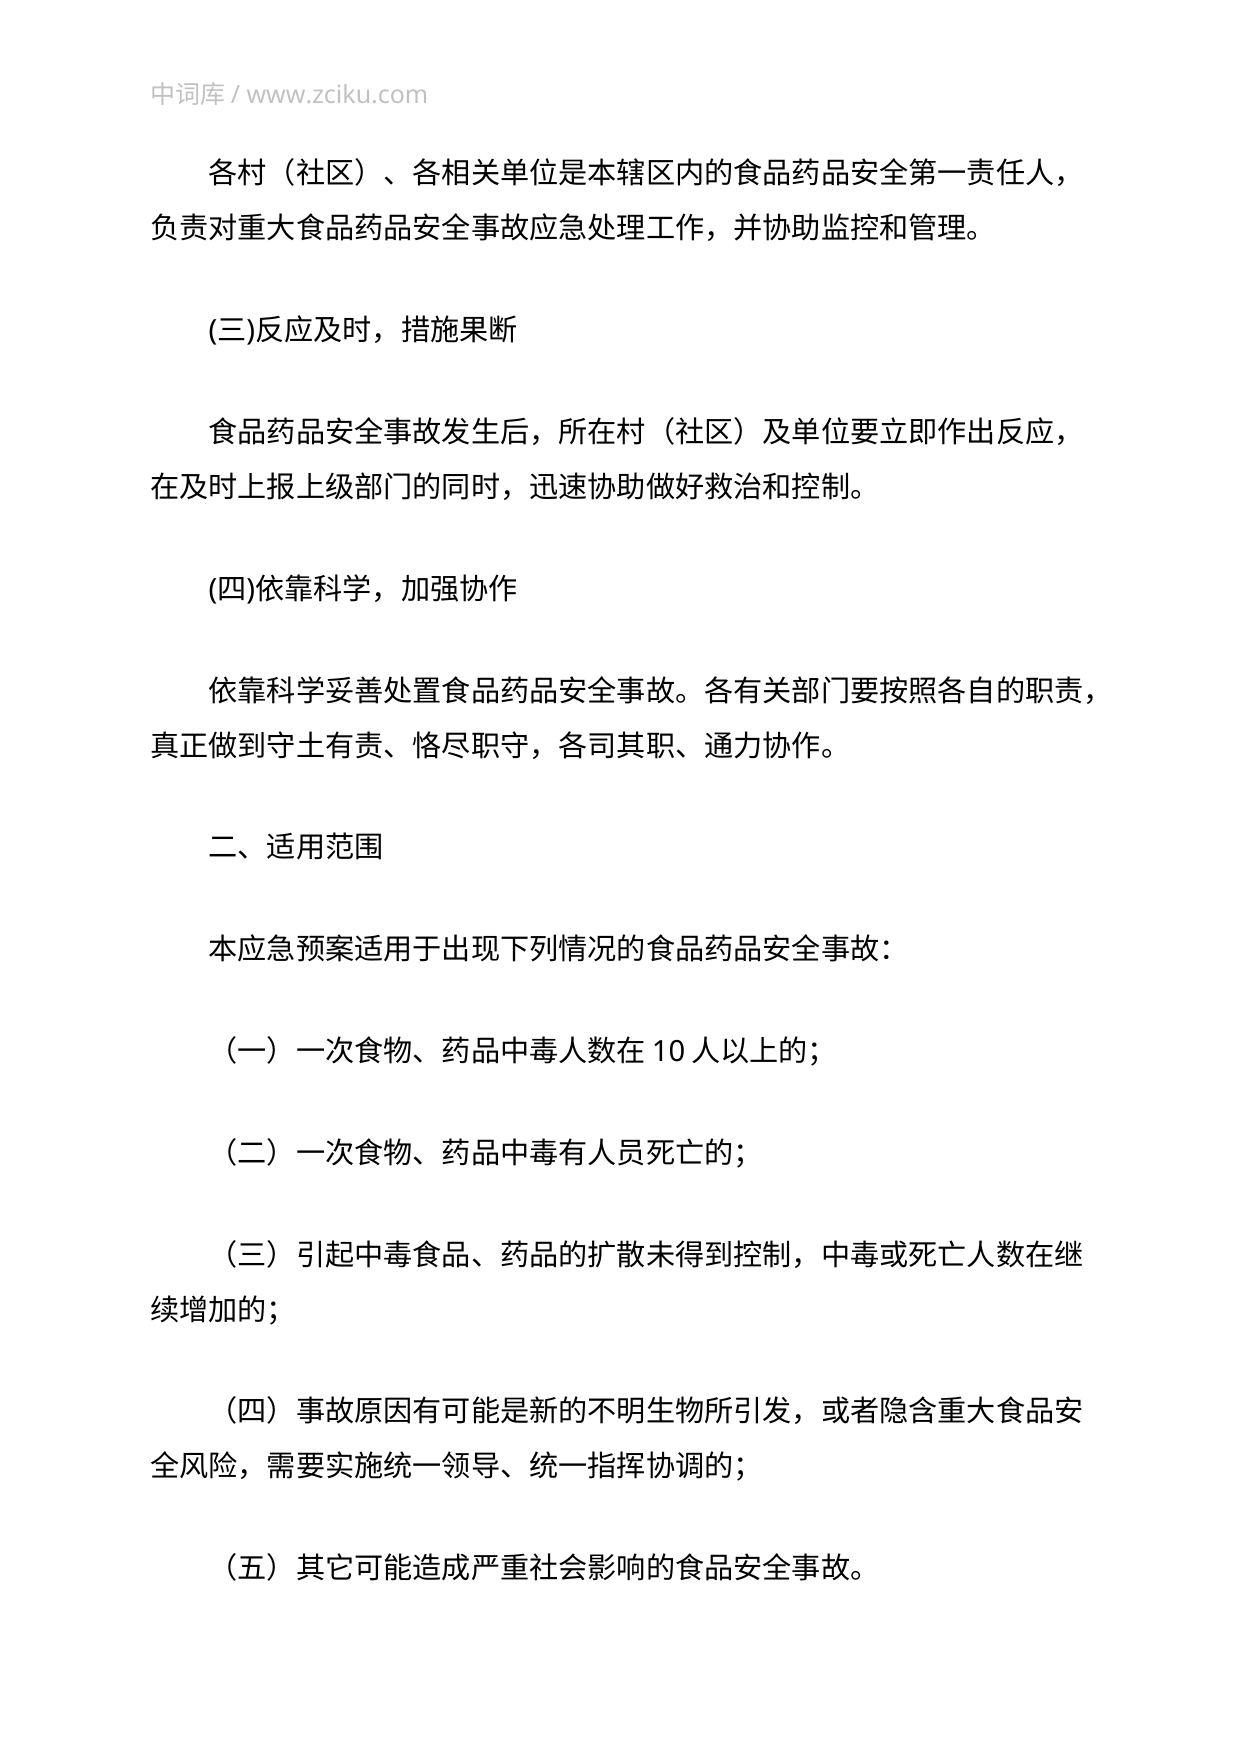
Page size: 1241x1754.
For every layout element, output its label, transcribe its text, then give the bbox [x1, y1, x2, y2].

text （三）引起中毒食品、药品的扩散未得到控制，中毒或死亡人数在继续增加的； [150, 1231, 1090, 1328]
text 依靠科学妥善处置食品药品安全事故。各有关部门要按照各自的职责，真正做到守土有责、恪尽职守，各司其职、通力协作。 [150, 667, 1090, 764]
text （一）一次食物、药品中毒人数在10人以上的； [150, 1027, 1090, 1070]
text 食品药品安全事故发生后，所在村（社区）及单位要立即作出反应，在及时上报上级部门的同时，迅速协助做好救治和控制。 [150, 409, 1090, 506]
text 二、适用范围 [150, 824, 1090, 866]
text (四)依靠科学，加强协作 [150, 565, 1090, 608]
text 各村（社区）、各相关单位是本辖区内的食品药品安全第一责任人，负责对重大食品药品安全事故应急处理工作，并协助监控和管理。 [150, 150, 1090, 247]
text （二）一次食物、药品中毒有人员死亡的； [150, 1129, 1090, 1172]
text （五）其它可能造成严重社会影响的食品安全事故。 [150, 1544, 1090, 1587]
text (三)反应及时，措施果断 [150, 307, 1090, 349]
text （四）事故原因有可能是新的不明生物所引发，或者隐含重大食品安全风险，需要实施统一领导、统一指挥协调的； [150, 1388, 1090, 1485]
text 本应急预案适用于出现下列情况的食品药品安全事故： [150, 926, 1090, 968]
